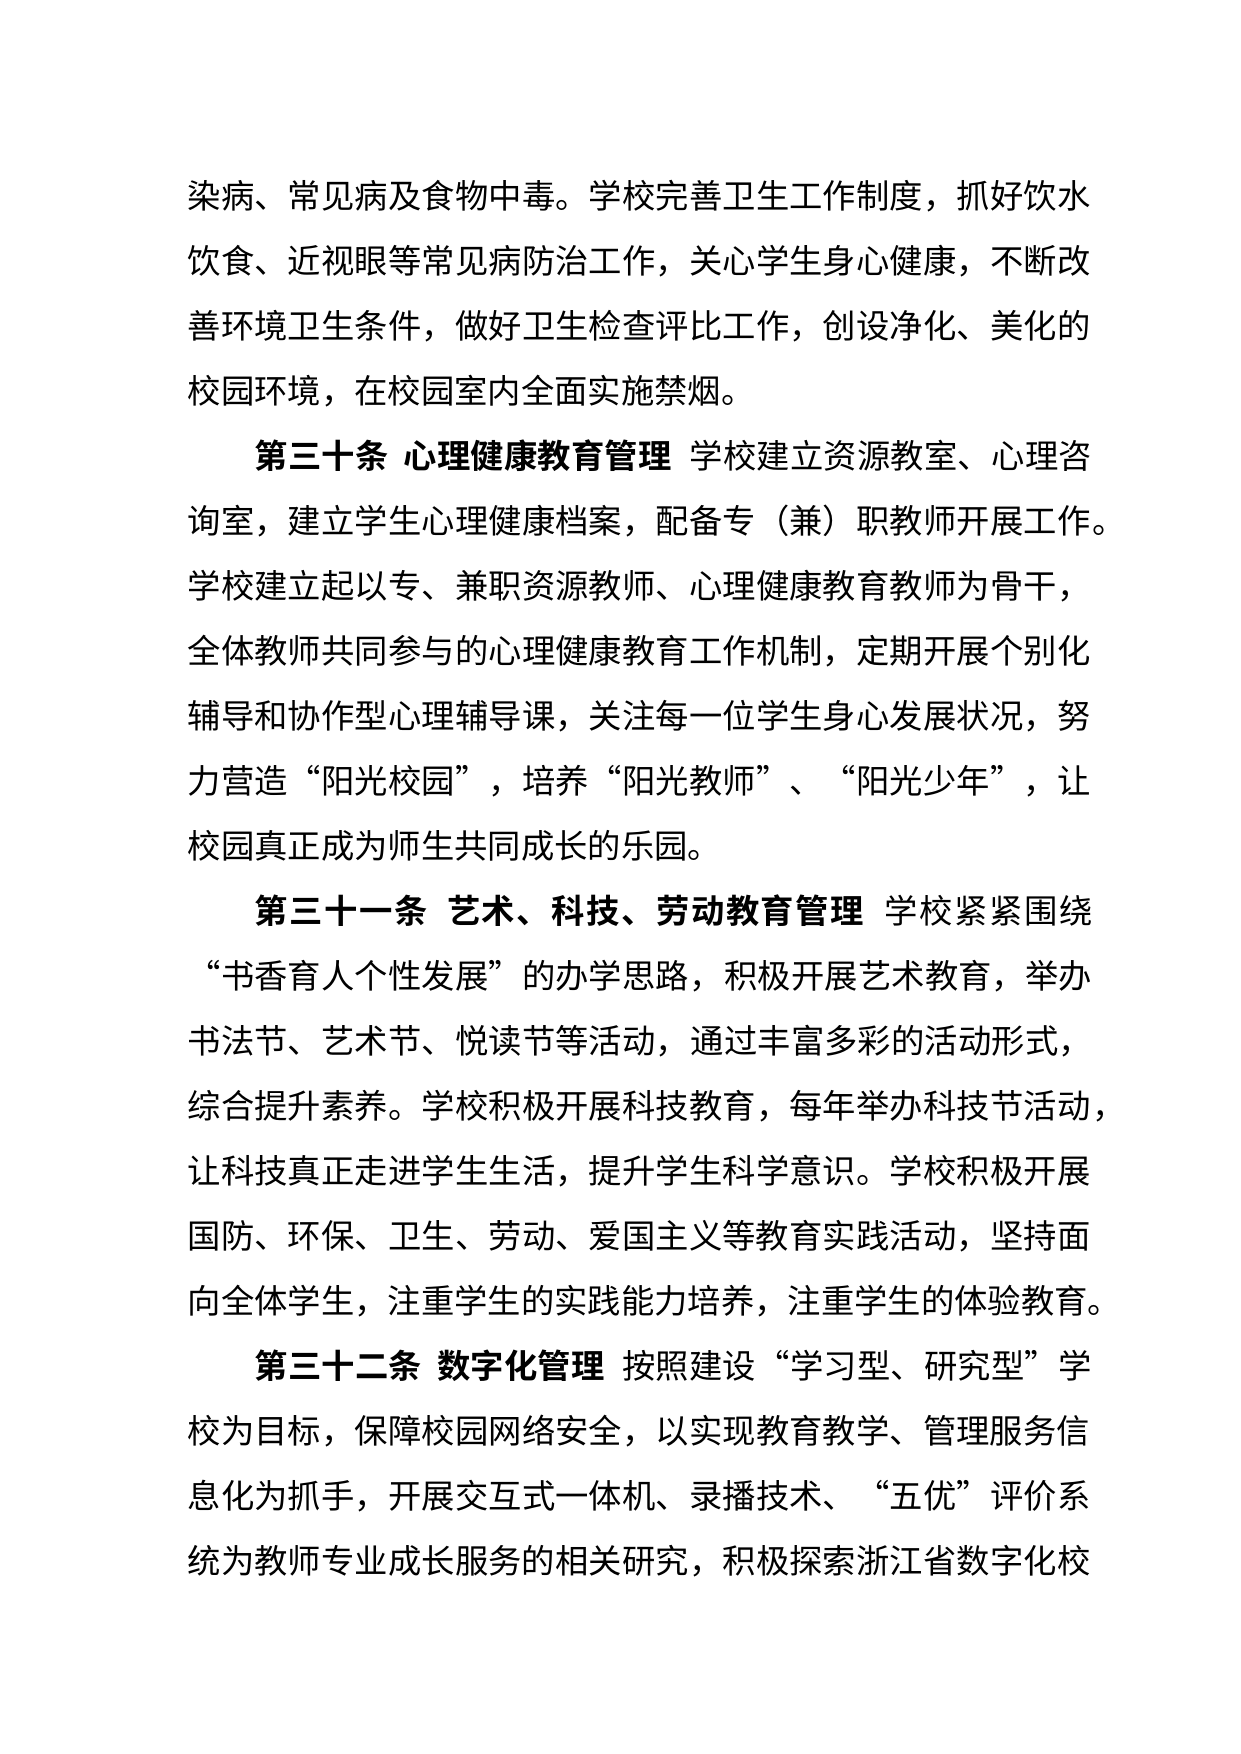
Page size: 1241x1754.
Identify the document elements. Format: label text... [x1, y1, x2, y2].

text 第三十条 心理健康教育管理 学校建立资源教室、心理咨询室，建立学生心理健康档案，配备专（兼）职教师开展工作。学校建立起以专、兼职资源教师、心理健康教育教师为骨干，全体教师共同参与的心理健康教育工作机制，定期开展个别化辅导和协作型心理辅导课，关注每一位学生身心发展状况，努力营造“阳光校园”，培养“阳光教师”、“阳光少年”，让校园真正成为师生共同成长的乐园。 [187, 422, 1093, 877]
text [187, 1332, 1093, 1592]
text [187, 162, 1093, 422]
text 第三十一条 艺术、科技、劳动教育管理 学校紧紧围绕“书香育人个性发展”的办学思路，积极开展艺术教育，举办书法节、艺术节、悦读节等活动，通过丰富多彩的活动形式，综合提升素养。学校积极开展科技教育，每年举办科技节活动，让科技真正走进学生生活，提升学生科学意识。学校积极开展国防、环保、卫生、劳动、爱国主义等教育实践活动，坚持面向全体学生，注重学生的实践能力培养，注重学生的体验教育。 [187, 877, 1093, 1332]
